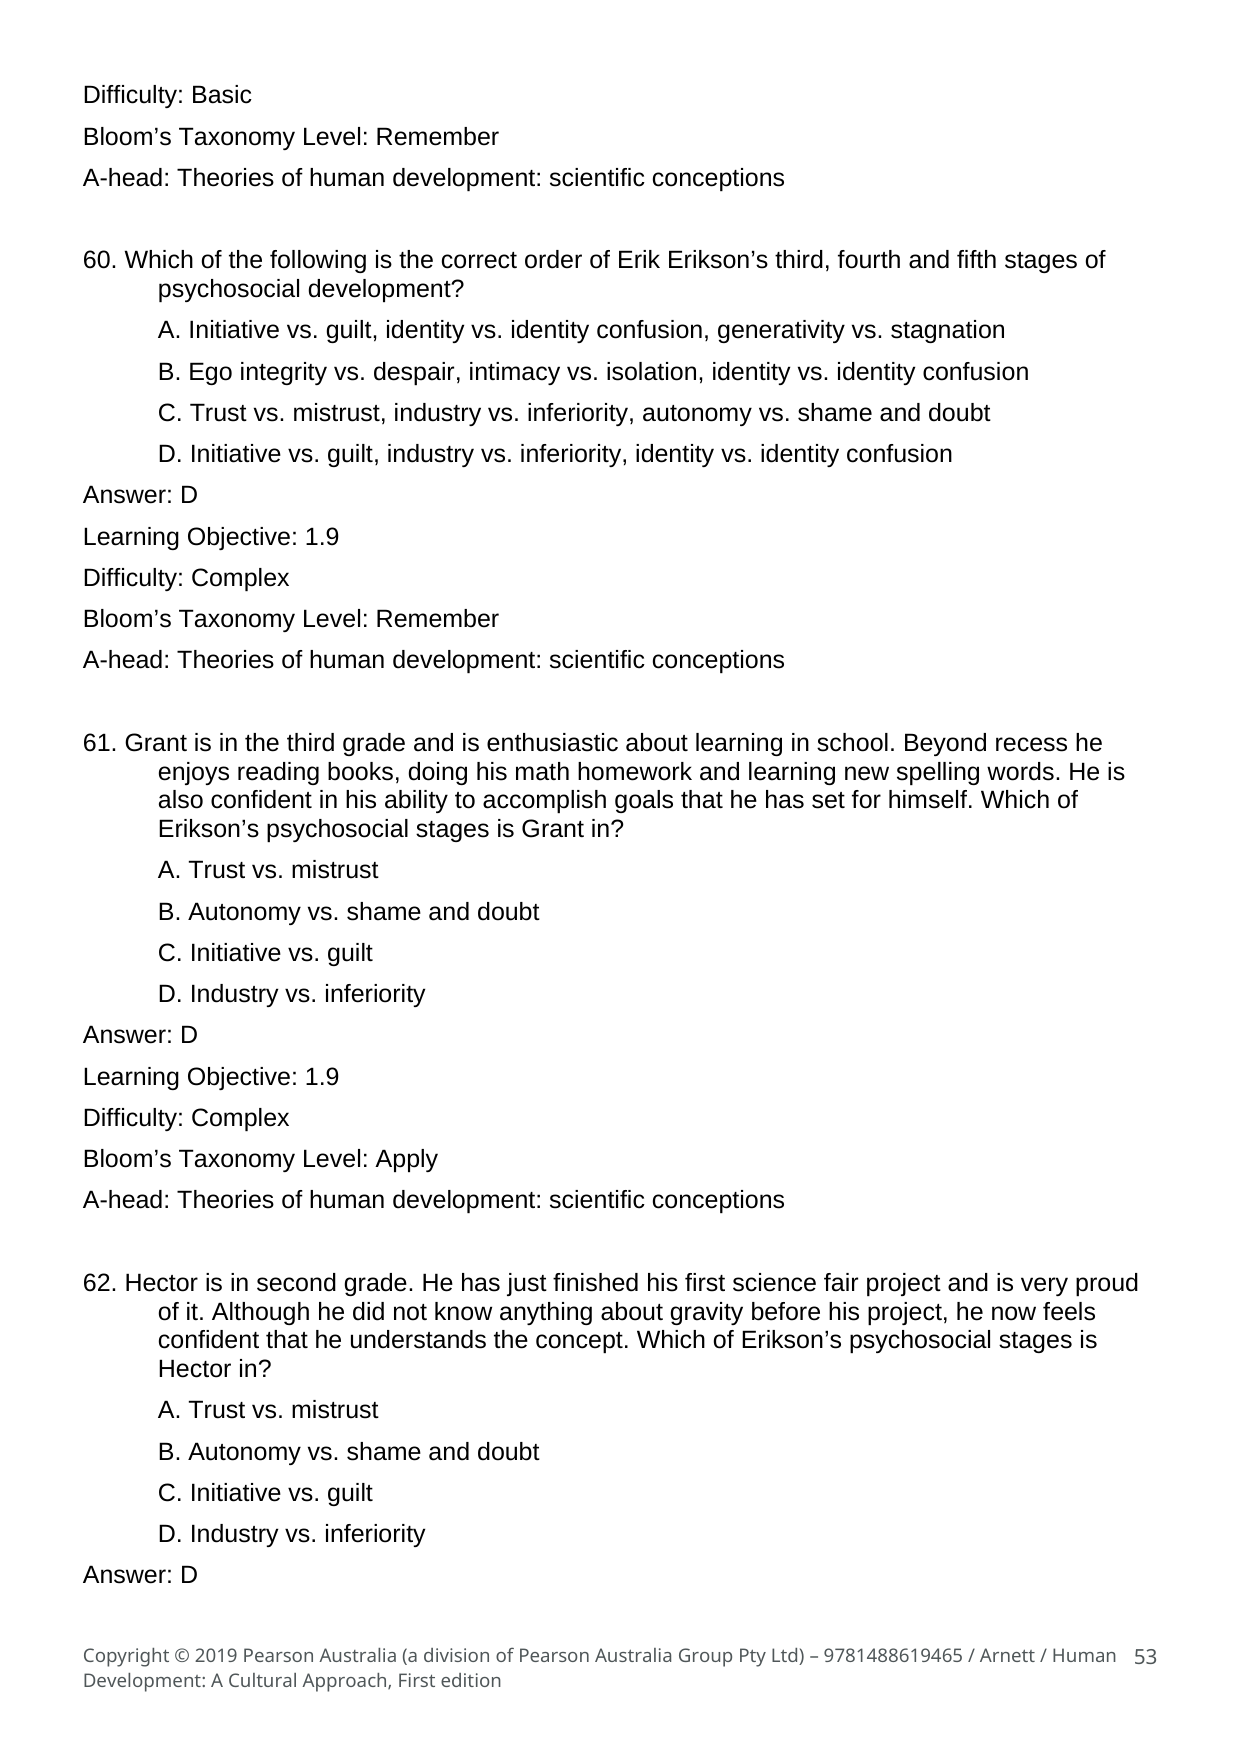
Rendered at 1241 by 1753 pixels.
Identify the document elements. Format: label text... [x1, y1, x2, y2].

text D. Industry vs. inferiority [158, 1519, 1157, 1548]
text Answer: D [83, 480, 1157, 509]
text A. Trust vs. mistrust [158, 855, 1157, 884]
text Learning Objective: 1.9 [83, 1062, 1157, 1090]
text Answer: D [83, 1560, 1157, 1589]
text A. Initiative vs. guilt, identity vs. identity confusion, generativity vs. stagnation [158, 315, 1157, 344]
text Learning Objective: 1.9 [83, 522, 1157, 550]
text 62. Hector is in second grade. He has just finished his first science fair project and is very proud of it. Although he did not know anything about gravity before his project, he now feels confident that he understands the concept. Which of Erikson’s psychosocial stages is Hector in? [83, 1268, 1157, 1383]
text D. Initiative vs. guilt, industry vs. inferiority, identity vs. identity confusion [158, 439, 1157, 468]
text A-head: Theories of human development: scientific conceptions [83, 645, 1157, 674]
text 61. Grant is in the third grade and is enthusiastic about learning in school. Beyond recess he enjoys reading books, doing his math homework and learning new spelling words. He is also confident in his ability to accomplish goals that he has set for himself. Which of Erikson’s psychosocial stages is Grant in? [83, 728, 1157, 843]
text Bloom’s Taxonomy Level: Remember [83, 604, 1157, 633]
text C. Initiative vs. guilt [158, 938, 1157, 967]
text Difficulty: Complex [83, 1103, 1157, 1132]
text B. Autonomy vs. shame and doubt [158, 1437, 1157, 1465]
text C. Initiative vs. guilt [158, 1478, 1157, 1507]
text Answer: D [83, 1020, 1157, 1049]
text 60. Which of the following is the correct order of Erik Erikson’s third, fourth and fifth stages of psychosocial development? [83, 245, 1157, 303]
text A. Trust vs. mistrust [158, 1395, 1157, 1424]
text C. Trust vs. mistrust, industry vs. inferiority, autonomy vs. shame and doubt [158, 398, 1157, 427]
text Bloom’s Taxonomy Level: Remember [83, 122, 1157, 150]
text A-head: Theories of human development: scientific conceptions [83, 163, 1157, 192]
text A-head: Theories of human development: scientific conceptions [83, 1185, 1157, 1214]
text B. Autonomy vs. shame and doubt [158, 897, 1157, 925]
text Difficulty: Basic [83, 80, 1157, 109]
text B. Ego integrity vs. despair, intimacy vs. isolation, identity vs. identity confusion [158, 357, 1157, 385]
text Difficulty: Complex [83, 563, 1157, 592]
text Bloom’s Taxonomy Level: Apply [83, 1144, 1157, 1173]
text D. Industry vs. inferiority [158, 979, 1157, 1008]
